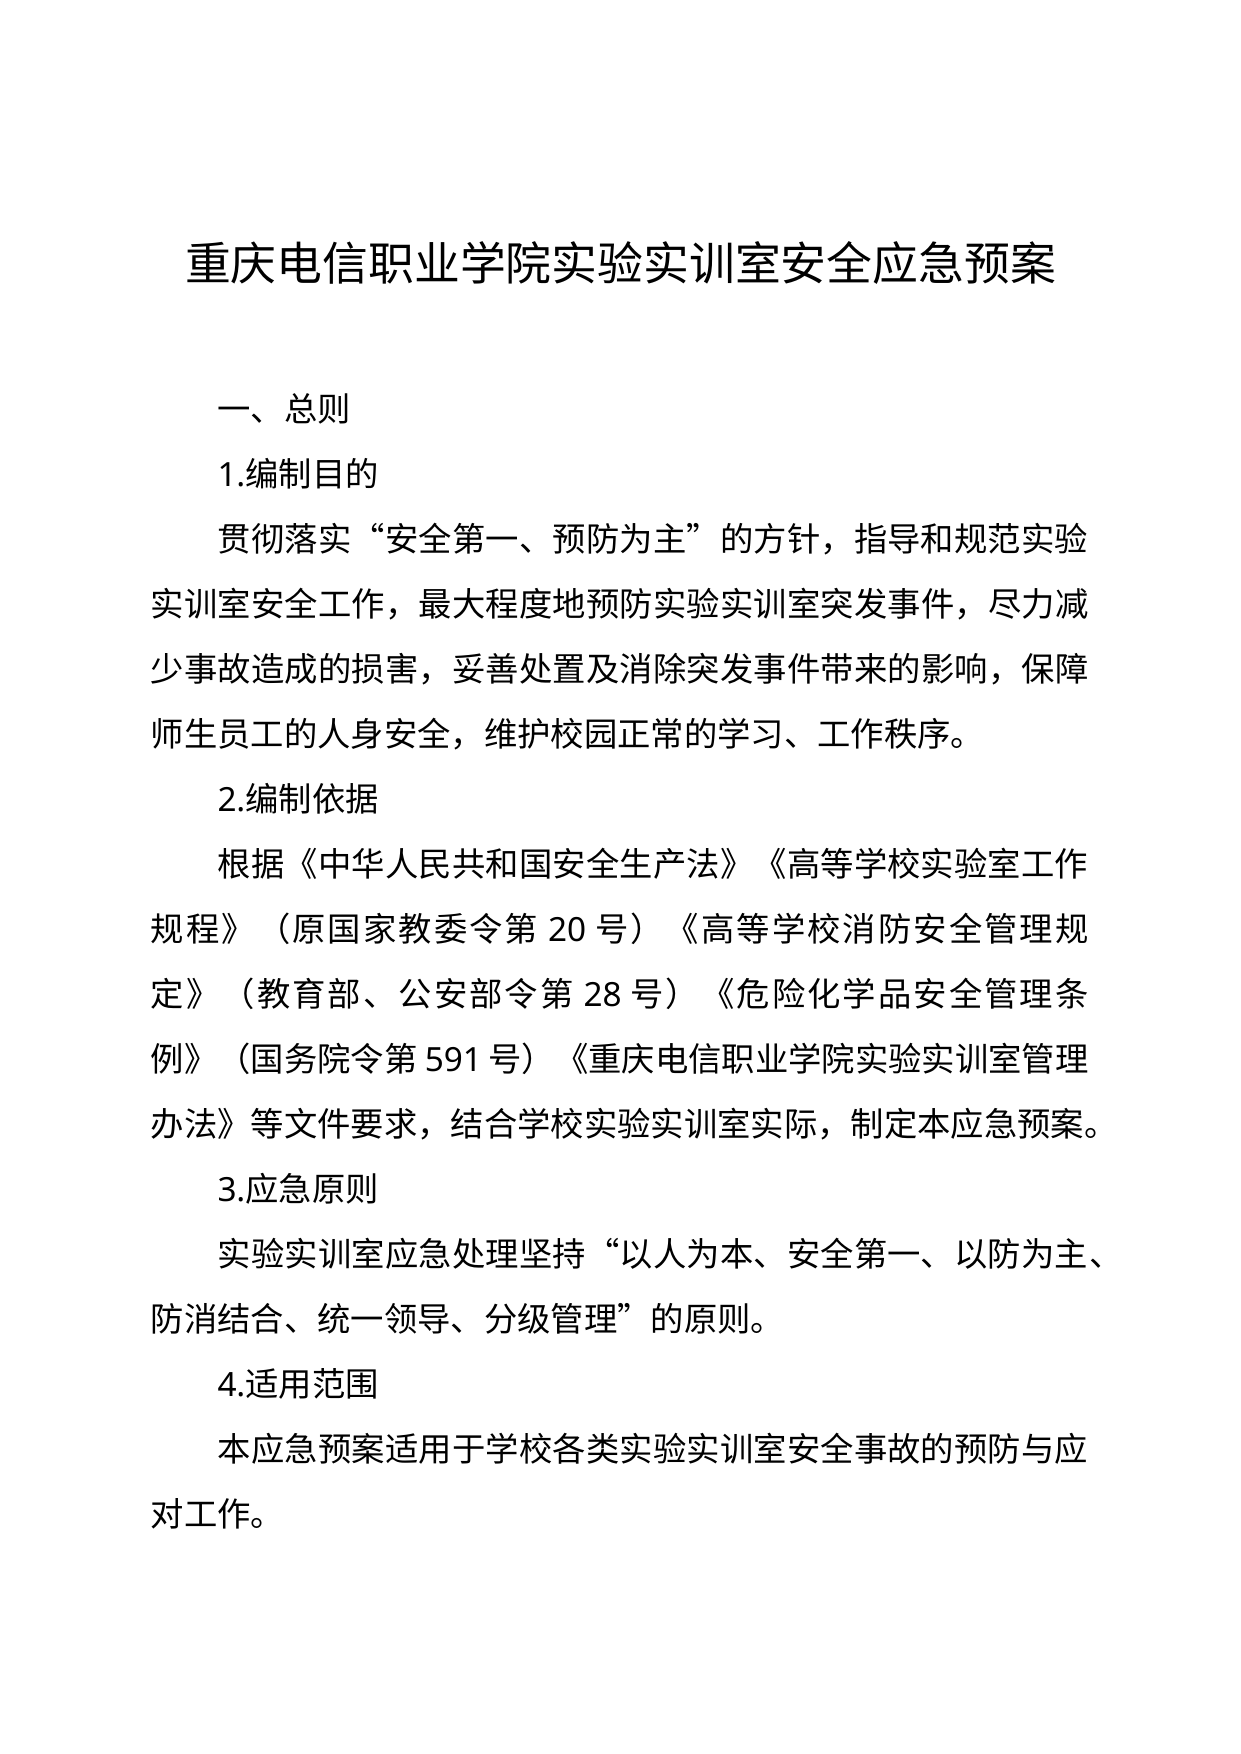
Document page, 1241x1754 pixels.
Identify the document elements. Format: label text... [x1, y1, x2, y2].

text 重庆电信职业学院实验实训室安全应急预案 [151, 212, 1089, 310]
text 根据《中华人民共和国安全生产法》《高等学校实验室工作规程》（原国家教委令第20号）《高等学校消防安全管理规定》（教育部、公安部令第28号）《危险化学品安全管理条例》（国务院令第591号）《重庆电信职业学院实验实训室管理办法》等文件要求，结合学校实验实训室实际，制定本应急预案。 [151, 830, 1089, 1155]
text 2.编制依据 [151, 765, 1089, 830]
text 本应急预案适用于学校各类实验实训室安全事故的预防与应对工作。 [151, 1415, 1089, 1545]
text 实验实训室应急处理坚持“以人为本、安全第一、以防为主、防消结合、统一领导、分级管理”的原则。 [151, 1220, 1089, 1350]
text 一、总则 [151, 375, 1089, 440]
text 4.适用范围 [151, 1350, 1089, 1415]
text 1.编制目的 [151, 440, 1089, 505]
text 3.应急原则 [151, 1155, 1089, 1220]
text 贯彻落实“安全第一、预防为主”的方针，指导和规范实验实训室安全工作，最大程度地预防实验实训室突发事件，尽力减少事故造成的损害，妥善处置及消除突发事件带来的影响，保障师生员工的人身安全，维护校园正常的学习、工作秩序。 [151, 505, 1089, 765]
